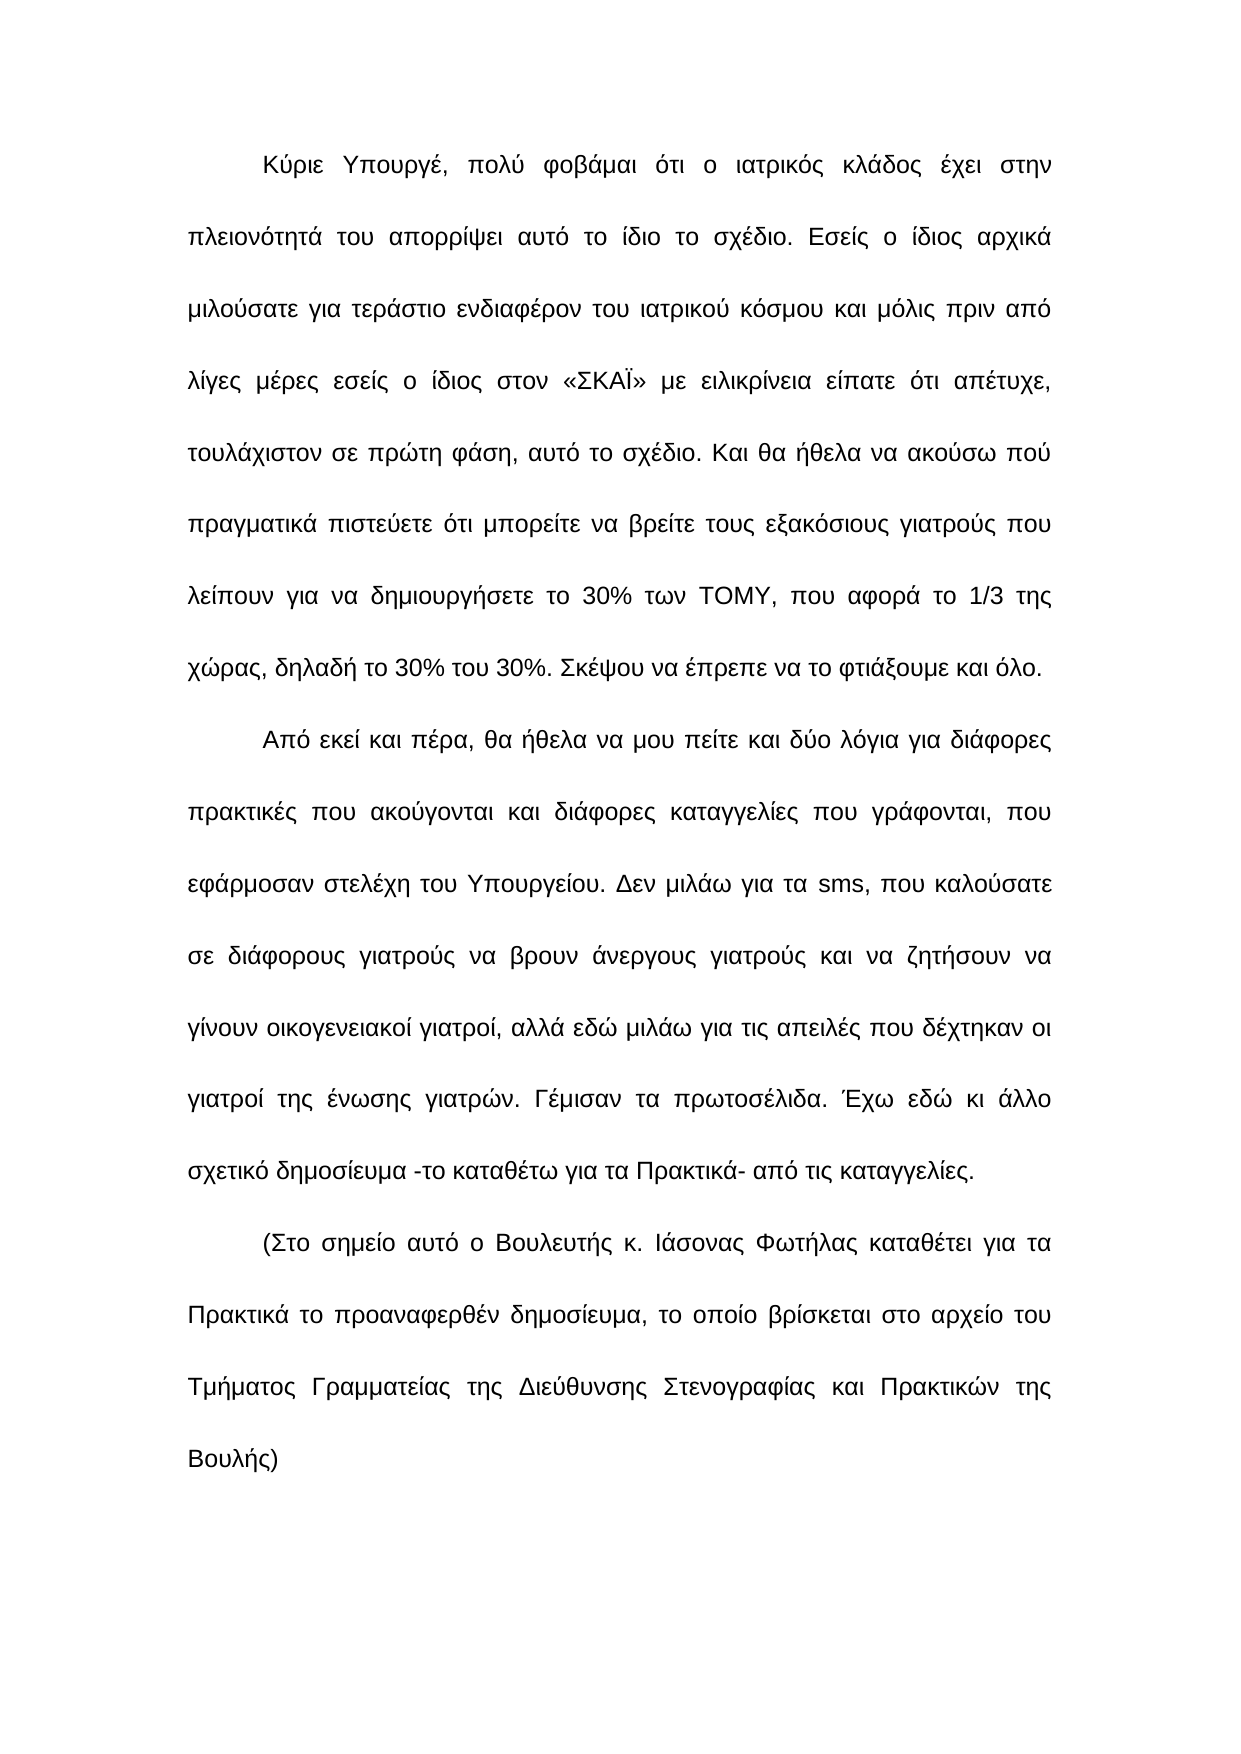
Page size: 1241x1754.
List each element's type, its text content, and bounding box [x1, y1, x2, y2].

text (Στο σημείο αυτό ο Βουλευτής κ. Ιάσονας Φωτήλας καταθέτει για τα Πρακτικά το προαναφερθέν δημοσίευμα, το οποίο βρίσκεται στο αρχείο του Τμήματος Γραμματείας της Διεύθυνσης Στενογραφίας και Πρακτικών της Βουλής) [187, 1228, 1053, 1472]
text Κύριε Υπουργέ, πολύ φοβάμαι ότι ο ιατρικός κλάδος έχει στην πλειονότητά του απορρίψει αυτό το ίδιο το σχέδιο. Εσείς ο ίδιος αρχικά μιλούσατε για τεράστιο ενδιαφέρον του ιατρικού κόσμου και μόλις πριν από λίγες μέρες εσείς ο ίδιος στον «ΣΚΑΪ» με ειλικρίνεια είπατε ότι απέτυχε, τουλάχιστον σε πρώτη φάση, αυτό το σχέδιο. Και θα ήθελα να ακούσω πού πραγματικά πιστεύετε ότι μπορείτε να βρείτε τους εξακόσιους γιατρούς που λείπουν για να δημιουργήσετε το 30% των ΤΟΜΥ, που αφορά το 1/3 της χώρας, δηλαδή το 30% του 30%. Σκέψου να έπρεπε να το φτιάξουμε και όλο. [187, 150, 1053, 682]
text Από εκεί και πέρα, θα ήθελα να μου πείτε και δύο λόγια για διάφορες πρακτικές που ακούγονται και διάφορες καταγγελίες που γράφονται, που εφάρμοσαν στελέχη του Υπουργείου. Δεν μιλάω για τα sms, που καλούσατε σε διάφορους γιατρούς να βρουν άνεργους γιατρούς και να ζητήσουν να γίνουν οικογενειακοί γιατροί, αλλά εδώ μιλάω για τις απειλές που δέχτηκαν οι γιατροί της ένωσης γιατρών. Γέμισαν τα πρωτοσέλιδα. Έχω εδώ κι άλλο σχετικό δημοσίευμα -το καταθέτω για τα Πρακτικά- από τις καταγγελίες. [187, 725, 1053, 1185]
